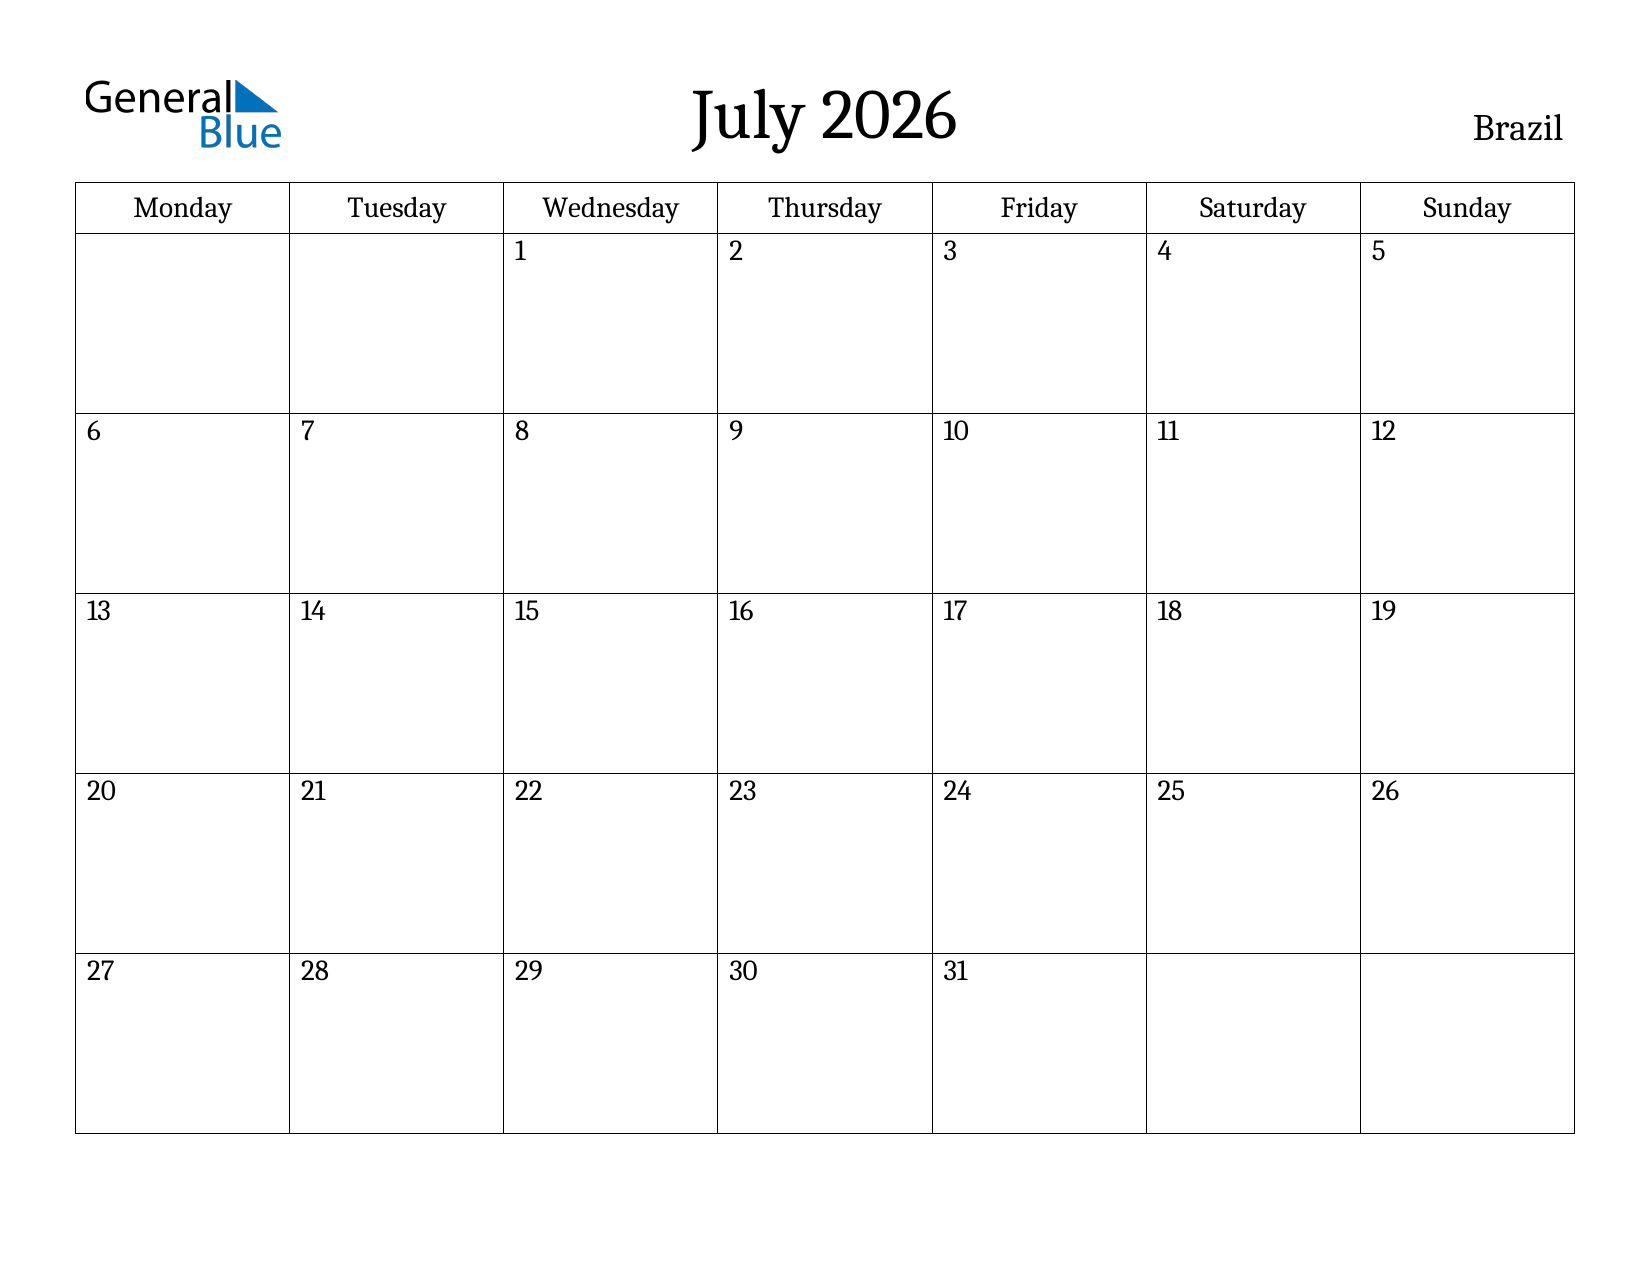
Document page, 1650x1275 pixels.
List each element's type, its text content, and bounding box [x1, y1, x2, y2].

table_cell [1147, 448, 1360, 593]
table_cell [504, 988, 717, 1133]
table_cell 1 [504, 234, 717, 267]
table_cell Monday [76, 183, 289, 233]
table_cell 27 [76, 954, 289, 987]
table_cell Thursday [718, 183, 932, 233]
table_cell 29 [504, 954, 717, 987]
table_cell [718, 627, 932, 773]
table_cell [504, 627, 717, 773]
table_cell 19 [1361, 594, 1574, 627]
table_header July 2026 [504, 75, 1146, 182]
table_cell 2 [718, 234, 932, 267]
table_cell [76, 808, 289, 953]
table_cell [1361, 267, 1574, 413]
table_cell [76, 448, 289, 593]
table_cell Friday [933, 183, 1146, 233]
table_cell [1361, 954, 1574, 987]
table_cell [1147, 808, 1360, 953]
table_cell 22 [504, 774, 717, 807]
table_cell 8 [504, 414, 717, 447]
table_header Brazil [1146, 75, 1574, 182]
table_cell [718, 808, 932, 953]
table_cell 16 [718, 594, 932, 627]
table_cell 3 [933, 234, 1146, 267]
table_cell [1147, 988, 1360, 1133]
table_cell [290, 808, 503, 953]
table_cell [1147, 627, 1360, 773]
table_cell 20 [76, 774, 289, 807]
table_cell 28 [290, 954, 503, 987]
table_cell 5 [1361, 234, 1574, 267]
table_cell [933, 627, 1146, 773]
table_cell [718, 267, 932, 413]
table_cell [1147, 954, 1360, 987]
table_cell [1361, 988, 1574, 1133]
table_cell [1361, 448, 1574, 593]
table_cell 23 [718, 774, 932, 807]
table_cell 6 [76, 414, 289, 447]
table_cell [933, 988, 1146, 1133]
table_cell 14 [290, 594, 503, 627]
table_cell [76, 267, 289, 413]
table_cell 9 [718, 414, 932, 447]
table_cell [1147, 267, 1360, 413]
table_cell 31 [933, 954, 1146, 987]
table_header [76, 75, 503, 182]
table_cell Tuesday [290, 183, 503, 233]
table_cell 15 [504, 594, 717, 627]
table_cell 24 [933, 774, 1146, 807]
table_cell 4 [1147, 234, 1360, 267]
table_cell 17 [933, 594, 1146, 627]
table_cell 26 [1361, 774, 1574, 807]
table_cell [76, 234, 289, 267]
table_cell 10 [933, 414, 1146, 447]
table_cell Saturday [1147, 183, 1360, 233]
table_cell [504, 808, 717, 953]
table_cell [76, 988, 289, 1133]
table_cell 30 [718, 954, 932, 987]
table_cell [504, 267, 717, 413]
table_cell [290, 234, 503, 267]
table_cell [290, 448, 503, 593]
picture [86, 80, 281, 148]
table_cell 21 [290, 774, 503, 807]
table_cell [718, 448, 932, 593]
table_cell 25 [1147, 774, 1360, 807]
table_cell 13 [76, 594, 289, 627]
table_cell [1361, 627, 1574, 773]
table_cell [933, 448, 1146, 593]
table_cell [290, 988, 503, 1133]
table_cell 12 [1361, 414, 1574, 447]
table_cell [290, 627, 503, 773]
table_cell Wednesday [504, 183, 717, 233]
table_cell 18 [1147, 594, 1360, 627]
table_cell [933, 808, 1146, 953]
table_cell [933, 267, 1146, 413]
table_cell 11 [1147, 414, 1360, 447]
table_cell [504, 448, 717, 593]
table_cell [76, 627, 289, 773]
table_cell Sunday [1361, 183, 1574, 233]
table_cell [718, 988, 932, 1133]
table_cell [290, 267, 503, 413]
table_cell 7 [290, 414, 503, 447]
table_cell [1361, 808, 1574, 953]
